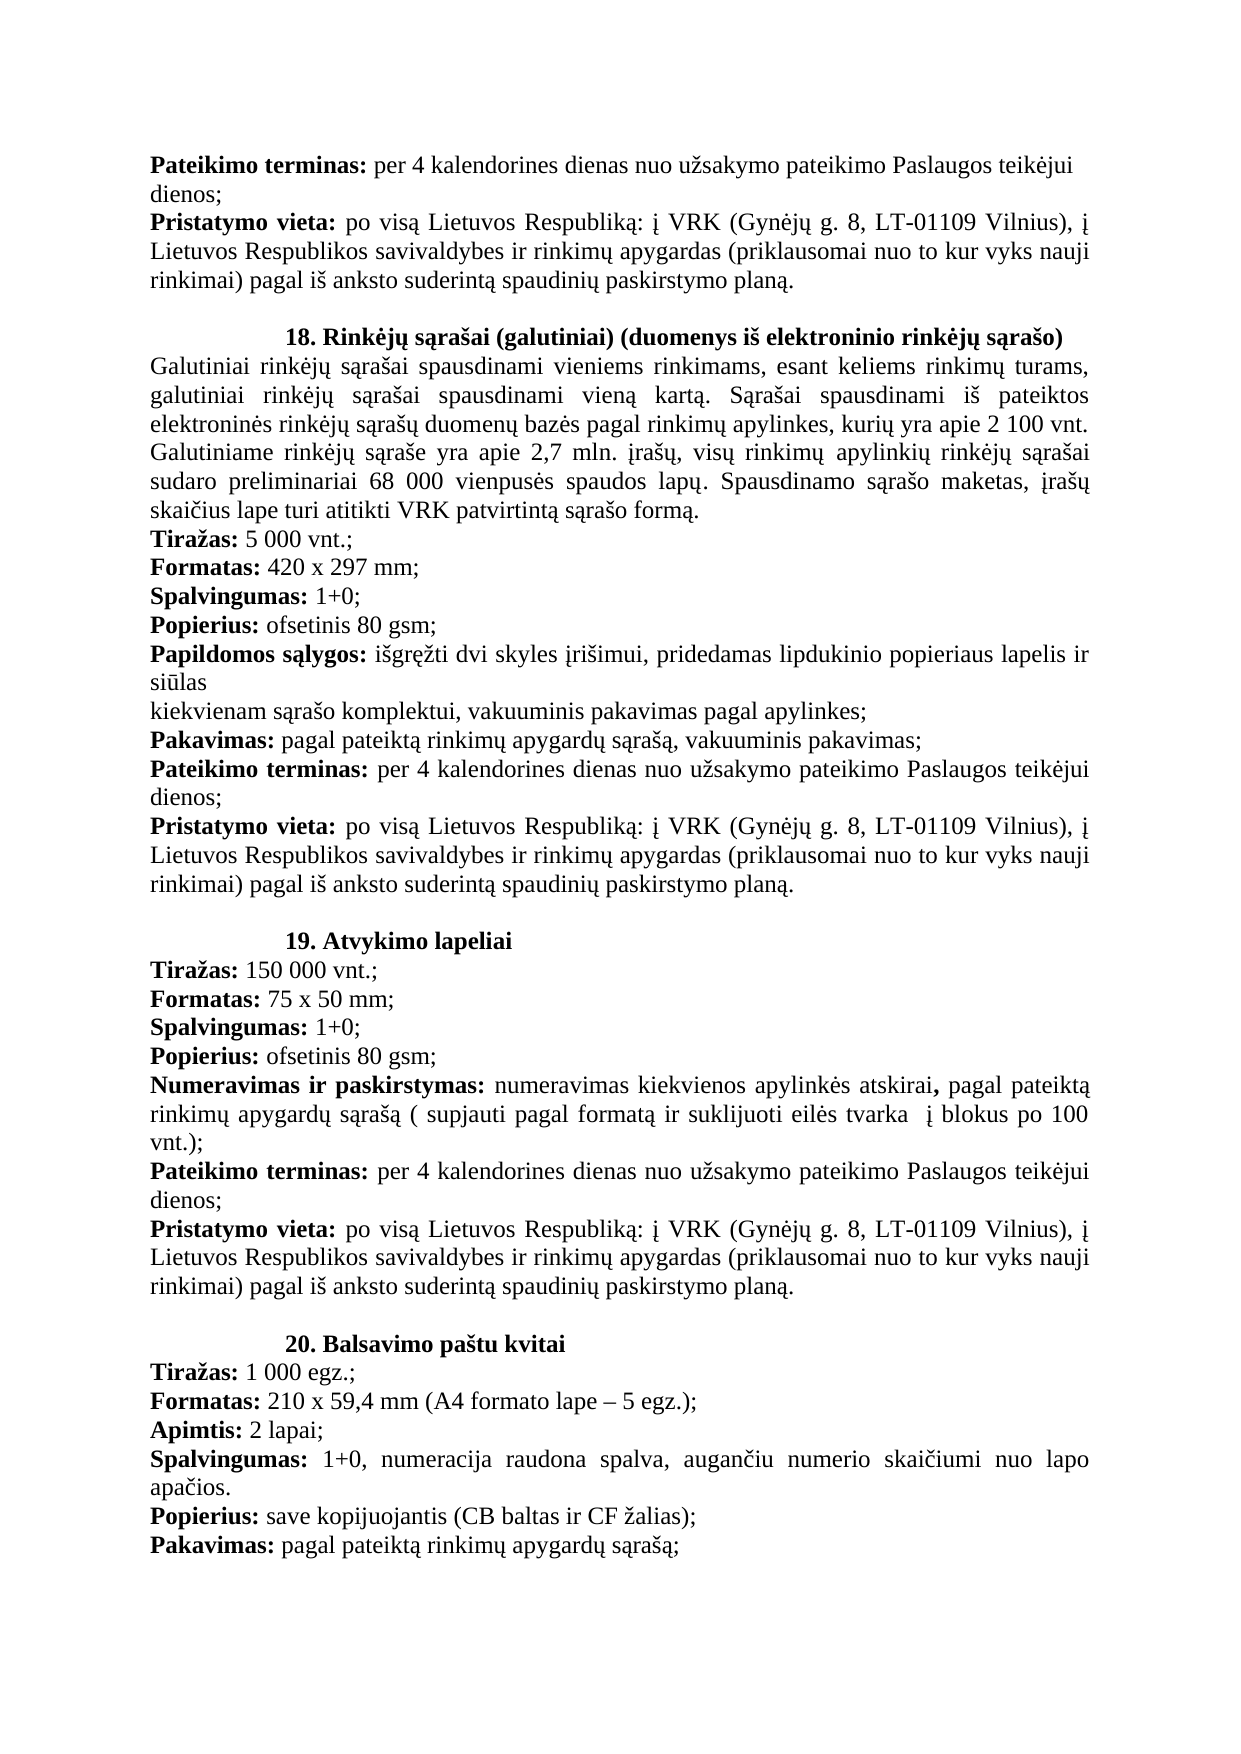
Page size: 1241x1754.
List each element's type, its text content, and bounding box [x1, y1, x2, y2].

text Spalvingumas: 1+0; [150, 1012, 1090, 1041]
text Formatas: 75 x 50 mm; [150, 984, 1090, 1012]
text 20. Balsavimo paštu kvitai [150, 1329, 1090, 1357]
text Pateikimo terminas: per 4 kalendorines dienas nuo užsakymo pateikimo Paslaugos teikėjui dienos; [150, 1156, 1090, 1214]
text Formatas: 420 x 297 mm; [150, 552, 1090, 581]
text Tiražas: 5 000 vnt.; [150, 524, 1090, 552]
text kiekvienam sąrašo komplektui, vakuuminis pakavimas pagal apylinkes; [150, 696, 1090, 725]
text 19. Atvykimo lapeliai [150, 926, 1090, 955]
text Papildomos sąlygos: išgręžti dvi skyles įrišimui, pridedamas lipdukinio popieriaus lapelis ir siūlas [150, 639, 1090, 696]
text 18. Rinkėjų sąrašai (galutiniai) (duomenys iš elektroninio rinkėjų sąrašo) [150, 322, 1090, 351]
text Popierius: ofsetinis 80 gsm; [150, 610, 1090, 639]
text Pateikimo terminas: per 4 kalendorines dienas nuo užsakymo pateikimo Paslaugos teikėjui dienos; [150, 754, 1090, 811]
text Pakavimas: pagal pateiktą rinkimų apygardų sąrašą; [150, 1530, 1090, 1559]
text Numeravimas ir paskirstymas: numeravimas kiekvienos apylinkės atskirai, pagal pateiktą rinkimų apygardų sąrašą ( supjauti pagal formatą ir suklijuoti eilės tvarka į blokus po 100 vnt.); [150, 1070, 1090, 1156]
text Popierius: ofsetinis 80 gsm; [150, 1041, 1090, 1070]
text Apimtis: 2 lapai; [150, 1415, 1090, 1444]
text Tiražas: 150 000 vnt.; [150, 955, 1090, 984]
text Tiražas: 1 000 egz.; [150, 1357, 1090, 1386]
text Pateikimo terminas: per 4 kalendorines dienas nuo užsakymo pateikimo Paslaugos teikėjui dienos; [150, 150, 1090, 207]
text Formatas: 210 x 59,4 mm (A4 formato lape – 5 egz.); [150, 1386, 1090, 1415]
text Spalvingumas: 1+0; [150, 581, 1090, 610]
text Spalvingumas: 1+0, numeracija raudona spalva, augančiu numerio skaičiumi nuo lapo apačios. [150, 1444, 1090, 1501]
text Popierius: save kopijuojantis (CB baltas ir CF žalias); [150, 1501, 1090, 1530]
text Galutiniai rinkėjų sąrašai spausdinami vieniems rinkimams, esant keliems rinkimų turams, galutiniai rinkėjų sąrašai spausdinami vieną kartą. Sąrašai spausdinami iš pateiktos elektroninės rinkėjų sąrašų duomenų bazės pagal rinkimų apylinkes, kurių yra apie 2 100 vnt. Galutiniame rinkėjų sąraše yra apie 2,7 mln. įrašų, visų rinkimų apylinkių rinkėjų sąrašai sudaro preliminariai 68 000 vienpusės spaudos lapų. Spausdinamo sąrašo maketas, įrašų skaičius lape turi atitikti VRK patvirtintą sąrašo formą. [150, 351, 1090, 524]
text Pakavimas: pagal pateiktą rinkimų apygardų sąrašą, vakuuminis pakavimas; [150, 725, 1090, 754]
